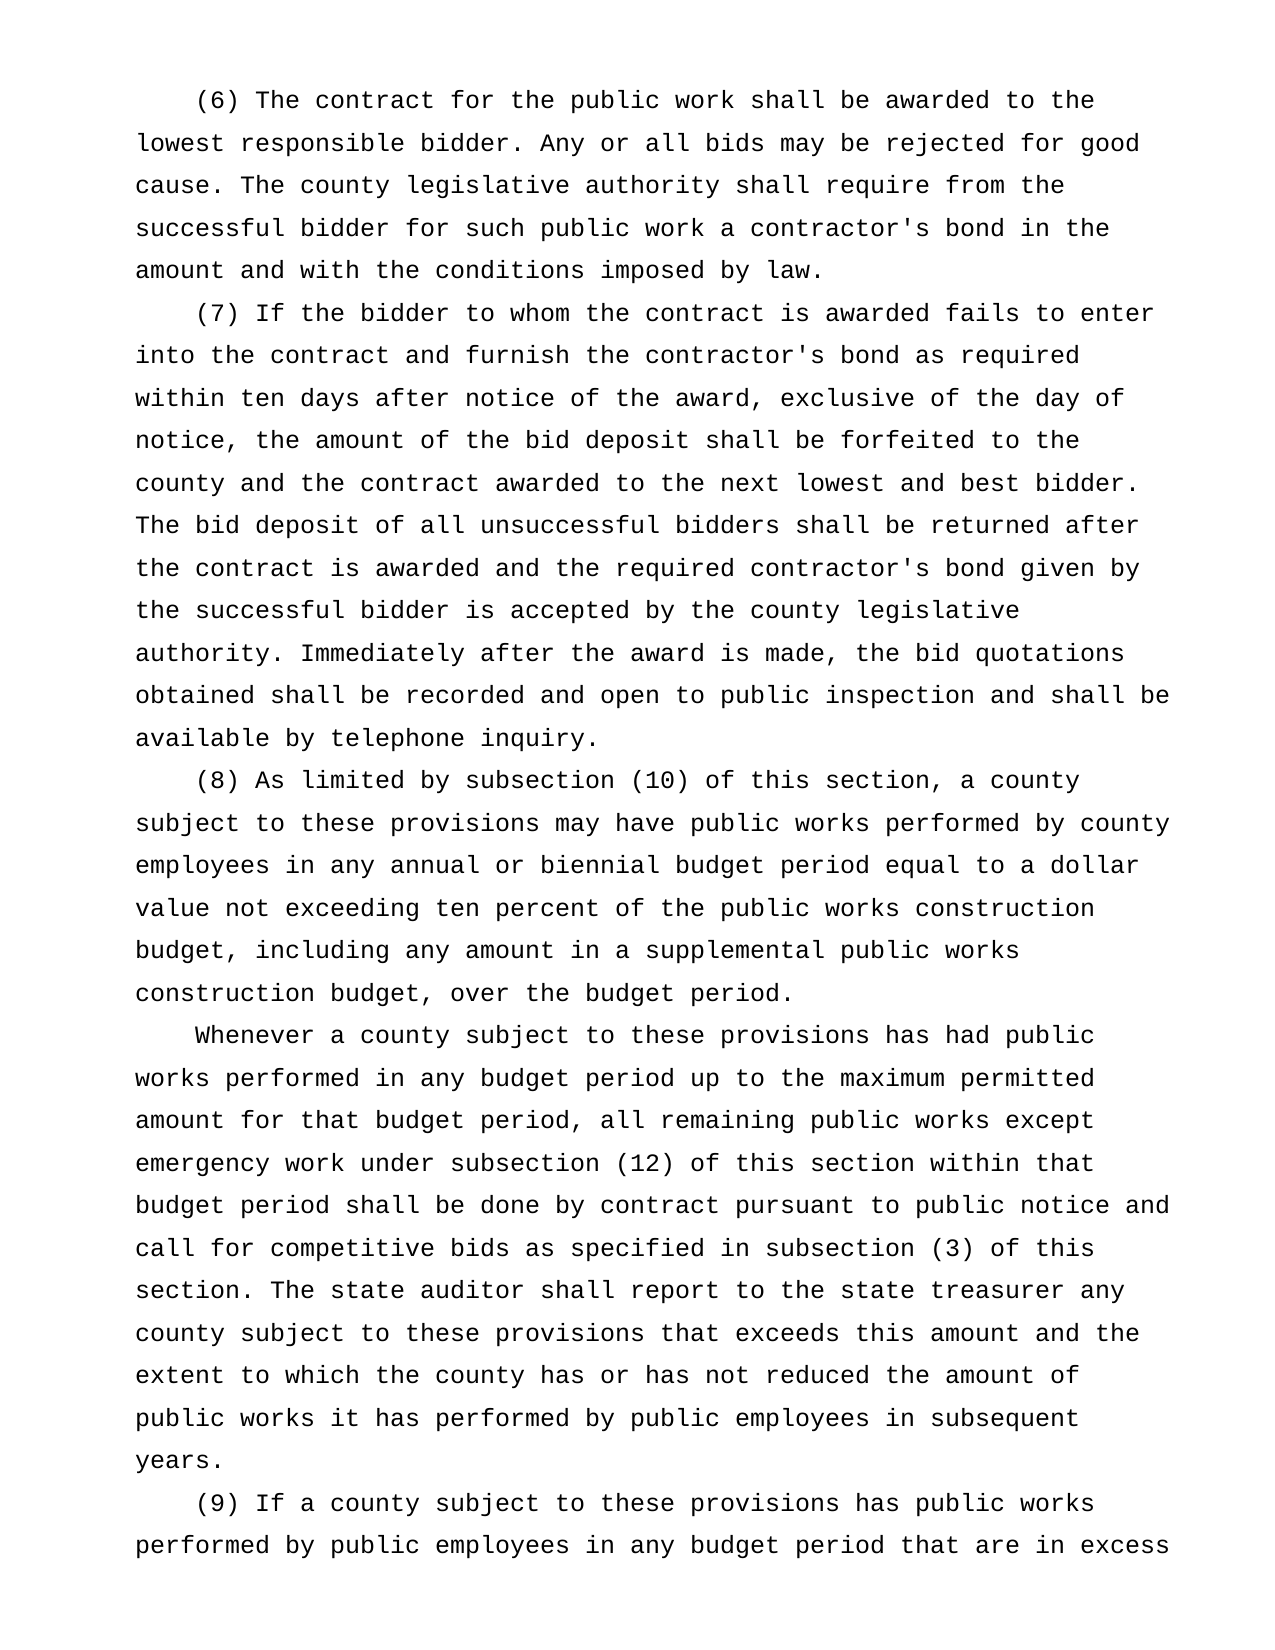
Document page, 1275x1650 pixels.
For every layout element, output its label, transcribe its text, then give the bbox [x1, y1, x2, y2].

text Whenever a county subject to these provisions has had public works performed in any budget period up to the maximum permitted amount for that budget period, all remaining public works except emergency work under subsection (12) of this section within that budget period shall be done by contract pursuant to public notice and call for competitive bids as specified in subsection (3) of this section. The state auditor shall report to the state treasurer any county subject to these provisions that exceeds this amount and the extent to which the county has or has not reduced the amount of public works it has performed by public employees in subsequent years. [135, 1010, 1170, 1477]
text (8) As limited by subsection (10) of this section, a county subject to these provisions may have public works performed by county employees in any annual or biennial budget period equal to a dollar value not exceeding ten percent of the public works construction budget, including any amount in a supplemental public works construction budget, over the budget period. [135, 755, 1170, 1010]
text (7) If the bidder to whom the contract is awarded fails to enter into the contract and furnish the contractor's bond as required within ten days after notice of the award, exclusive of the day of notice, the amount of the bid deposit shall be forfeited to the county and the contract awarded to the next lowest and best bidder. The bid deposit of all unsuccessful bidders shall be returned after the contract is awarded and the required contractor's bond given by the successful bidder is accepted by the county legislative authority. Immediately after the award is made, the bid quotations obtained shall be recorded and open to public inspection and shall be available by telephone inquiry. [135, 287, 1170, 755]
text (6) The contract for the public work shall be awarded to the lowest responsible bidder. Any or all bids may be rejected for good cause. The county legislative authority shall require from the successful bidder for such public work a contractor's bond in the amount and with the conditions imposed by law. [135, 75, 1170, 287]
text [135, 1477, 1170, 1562]
